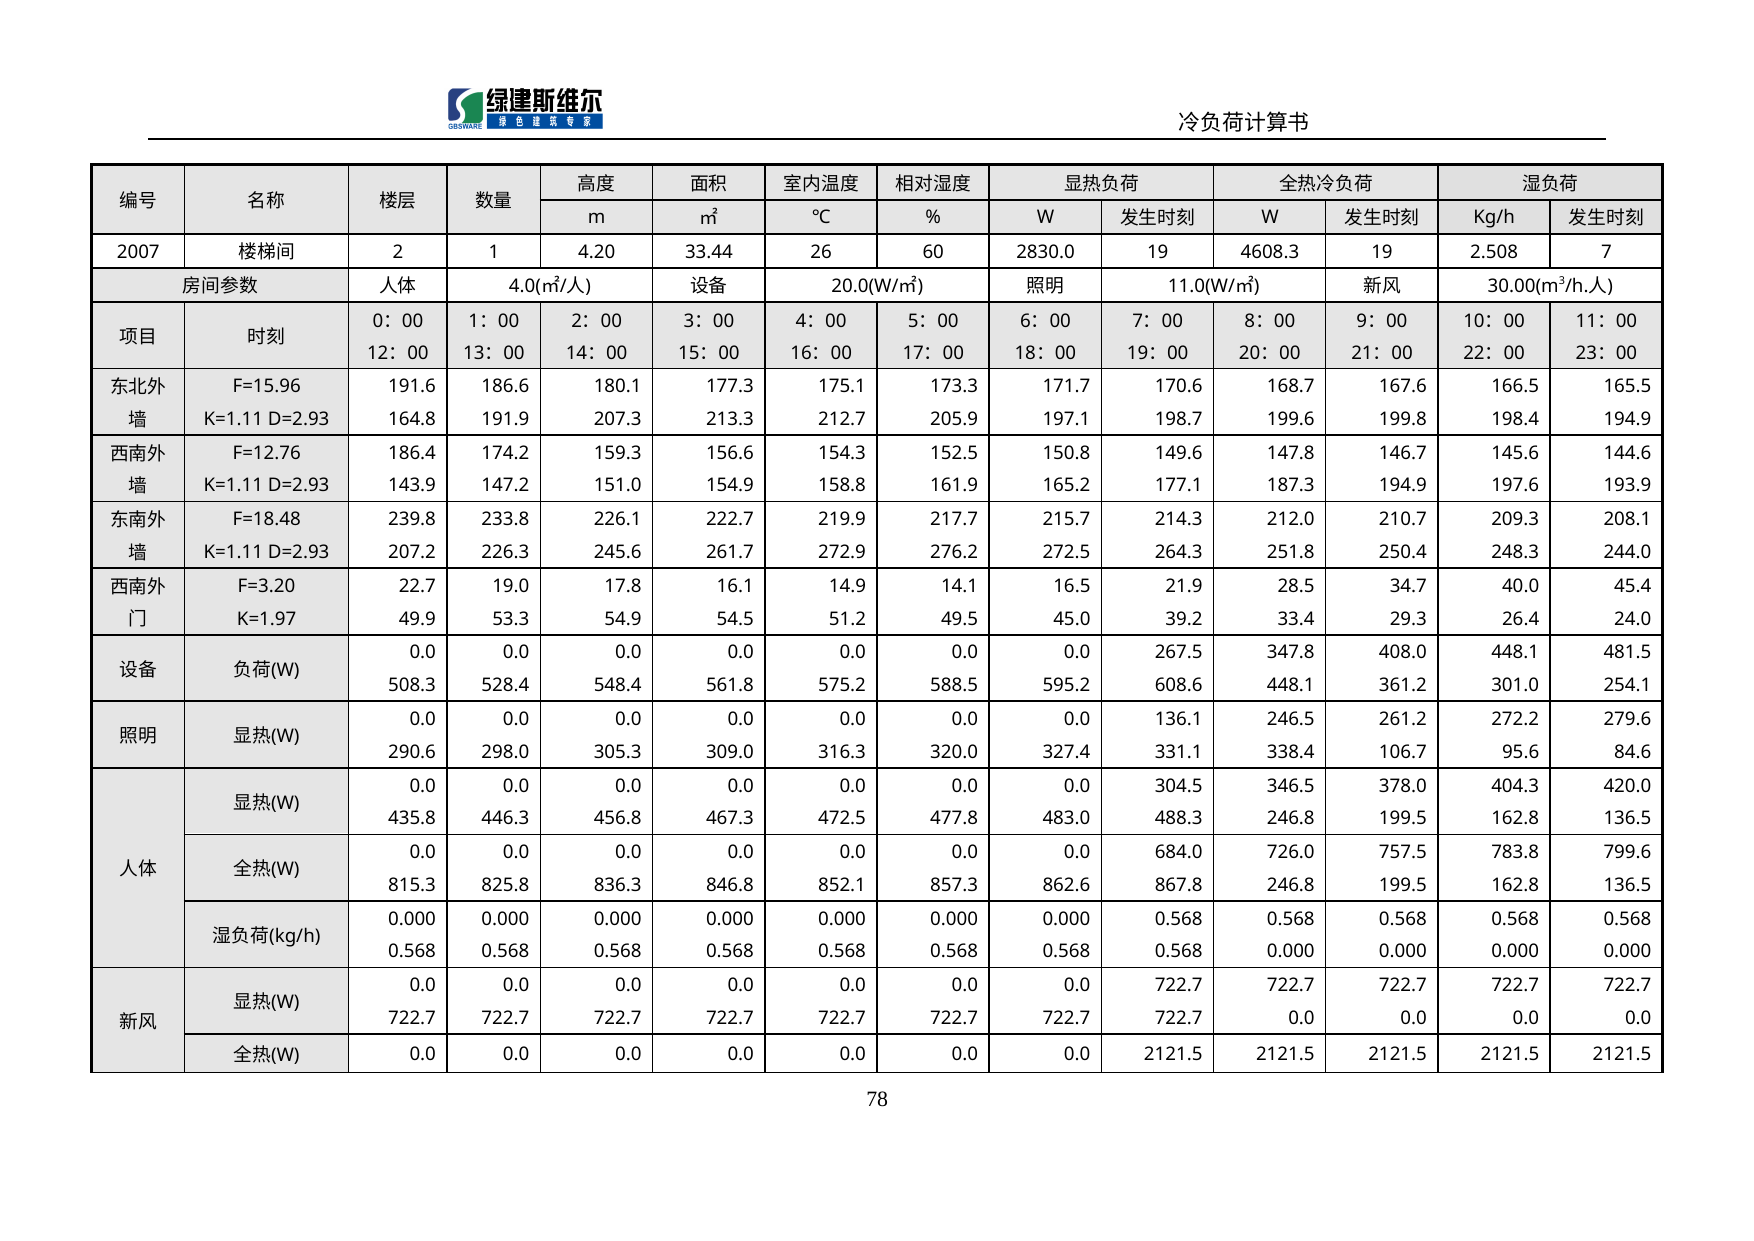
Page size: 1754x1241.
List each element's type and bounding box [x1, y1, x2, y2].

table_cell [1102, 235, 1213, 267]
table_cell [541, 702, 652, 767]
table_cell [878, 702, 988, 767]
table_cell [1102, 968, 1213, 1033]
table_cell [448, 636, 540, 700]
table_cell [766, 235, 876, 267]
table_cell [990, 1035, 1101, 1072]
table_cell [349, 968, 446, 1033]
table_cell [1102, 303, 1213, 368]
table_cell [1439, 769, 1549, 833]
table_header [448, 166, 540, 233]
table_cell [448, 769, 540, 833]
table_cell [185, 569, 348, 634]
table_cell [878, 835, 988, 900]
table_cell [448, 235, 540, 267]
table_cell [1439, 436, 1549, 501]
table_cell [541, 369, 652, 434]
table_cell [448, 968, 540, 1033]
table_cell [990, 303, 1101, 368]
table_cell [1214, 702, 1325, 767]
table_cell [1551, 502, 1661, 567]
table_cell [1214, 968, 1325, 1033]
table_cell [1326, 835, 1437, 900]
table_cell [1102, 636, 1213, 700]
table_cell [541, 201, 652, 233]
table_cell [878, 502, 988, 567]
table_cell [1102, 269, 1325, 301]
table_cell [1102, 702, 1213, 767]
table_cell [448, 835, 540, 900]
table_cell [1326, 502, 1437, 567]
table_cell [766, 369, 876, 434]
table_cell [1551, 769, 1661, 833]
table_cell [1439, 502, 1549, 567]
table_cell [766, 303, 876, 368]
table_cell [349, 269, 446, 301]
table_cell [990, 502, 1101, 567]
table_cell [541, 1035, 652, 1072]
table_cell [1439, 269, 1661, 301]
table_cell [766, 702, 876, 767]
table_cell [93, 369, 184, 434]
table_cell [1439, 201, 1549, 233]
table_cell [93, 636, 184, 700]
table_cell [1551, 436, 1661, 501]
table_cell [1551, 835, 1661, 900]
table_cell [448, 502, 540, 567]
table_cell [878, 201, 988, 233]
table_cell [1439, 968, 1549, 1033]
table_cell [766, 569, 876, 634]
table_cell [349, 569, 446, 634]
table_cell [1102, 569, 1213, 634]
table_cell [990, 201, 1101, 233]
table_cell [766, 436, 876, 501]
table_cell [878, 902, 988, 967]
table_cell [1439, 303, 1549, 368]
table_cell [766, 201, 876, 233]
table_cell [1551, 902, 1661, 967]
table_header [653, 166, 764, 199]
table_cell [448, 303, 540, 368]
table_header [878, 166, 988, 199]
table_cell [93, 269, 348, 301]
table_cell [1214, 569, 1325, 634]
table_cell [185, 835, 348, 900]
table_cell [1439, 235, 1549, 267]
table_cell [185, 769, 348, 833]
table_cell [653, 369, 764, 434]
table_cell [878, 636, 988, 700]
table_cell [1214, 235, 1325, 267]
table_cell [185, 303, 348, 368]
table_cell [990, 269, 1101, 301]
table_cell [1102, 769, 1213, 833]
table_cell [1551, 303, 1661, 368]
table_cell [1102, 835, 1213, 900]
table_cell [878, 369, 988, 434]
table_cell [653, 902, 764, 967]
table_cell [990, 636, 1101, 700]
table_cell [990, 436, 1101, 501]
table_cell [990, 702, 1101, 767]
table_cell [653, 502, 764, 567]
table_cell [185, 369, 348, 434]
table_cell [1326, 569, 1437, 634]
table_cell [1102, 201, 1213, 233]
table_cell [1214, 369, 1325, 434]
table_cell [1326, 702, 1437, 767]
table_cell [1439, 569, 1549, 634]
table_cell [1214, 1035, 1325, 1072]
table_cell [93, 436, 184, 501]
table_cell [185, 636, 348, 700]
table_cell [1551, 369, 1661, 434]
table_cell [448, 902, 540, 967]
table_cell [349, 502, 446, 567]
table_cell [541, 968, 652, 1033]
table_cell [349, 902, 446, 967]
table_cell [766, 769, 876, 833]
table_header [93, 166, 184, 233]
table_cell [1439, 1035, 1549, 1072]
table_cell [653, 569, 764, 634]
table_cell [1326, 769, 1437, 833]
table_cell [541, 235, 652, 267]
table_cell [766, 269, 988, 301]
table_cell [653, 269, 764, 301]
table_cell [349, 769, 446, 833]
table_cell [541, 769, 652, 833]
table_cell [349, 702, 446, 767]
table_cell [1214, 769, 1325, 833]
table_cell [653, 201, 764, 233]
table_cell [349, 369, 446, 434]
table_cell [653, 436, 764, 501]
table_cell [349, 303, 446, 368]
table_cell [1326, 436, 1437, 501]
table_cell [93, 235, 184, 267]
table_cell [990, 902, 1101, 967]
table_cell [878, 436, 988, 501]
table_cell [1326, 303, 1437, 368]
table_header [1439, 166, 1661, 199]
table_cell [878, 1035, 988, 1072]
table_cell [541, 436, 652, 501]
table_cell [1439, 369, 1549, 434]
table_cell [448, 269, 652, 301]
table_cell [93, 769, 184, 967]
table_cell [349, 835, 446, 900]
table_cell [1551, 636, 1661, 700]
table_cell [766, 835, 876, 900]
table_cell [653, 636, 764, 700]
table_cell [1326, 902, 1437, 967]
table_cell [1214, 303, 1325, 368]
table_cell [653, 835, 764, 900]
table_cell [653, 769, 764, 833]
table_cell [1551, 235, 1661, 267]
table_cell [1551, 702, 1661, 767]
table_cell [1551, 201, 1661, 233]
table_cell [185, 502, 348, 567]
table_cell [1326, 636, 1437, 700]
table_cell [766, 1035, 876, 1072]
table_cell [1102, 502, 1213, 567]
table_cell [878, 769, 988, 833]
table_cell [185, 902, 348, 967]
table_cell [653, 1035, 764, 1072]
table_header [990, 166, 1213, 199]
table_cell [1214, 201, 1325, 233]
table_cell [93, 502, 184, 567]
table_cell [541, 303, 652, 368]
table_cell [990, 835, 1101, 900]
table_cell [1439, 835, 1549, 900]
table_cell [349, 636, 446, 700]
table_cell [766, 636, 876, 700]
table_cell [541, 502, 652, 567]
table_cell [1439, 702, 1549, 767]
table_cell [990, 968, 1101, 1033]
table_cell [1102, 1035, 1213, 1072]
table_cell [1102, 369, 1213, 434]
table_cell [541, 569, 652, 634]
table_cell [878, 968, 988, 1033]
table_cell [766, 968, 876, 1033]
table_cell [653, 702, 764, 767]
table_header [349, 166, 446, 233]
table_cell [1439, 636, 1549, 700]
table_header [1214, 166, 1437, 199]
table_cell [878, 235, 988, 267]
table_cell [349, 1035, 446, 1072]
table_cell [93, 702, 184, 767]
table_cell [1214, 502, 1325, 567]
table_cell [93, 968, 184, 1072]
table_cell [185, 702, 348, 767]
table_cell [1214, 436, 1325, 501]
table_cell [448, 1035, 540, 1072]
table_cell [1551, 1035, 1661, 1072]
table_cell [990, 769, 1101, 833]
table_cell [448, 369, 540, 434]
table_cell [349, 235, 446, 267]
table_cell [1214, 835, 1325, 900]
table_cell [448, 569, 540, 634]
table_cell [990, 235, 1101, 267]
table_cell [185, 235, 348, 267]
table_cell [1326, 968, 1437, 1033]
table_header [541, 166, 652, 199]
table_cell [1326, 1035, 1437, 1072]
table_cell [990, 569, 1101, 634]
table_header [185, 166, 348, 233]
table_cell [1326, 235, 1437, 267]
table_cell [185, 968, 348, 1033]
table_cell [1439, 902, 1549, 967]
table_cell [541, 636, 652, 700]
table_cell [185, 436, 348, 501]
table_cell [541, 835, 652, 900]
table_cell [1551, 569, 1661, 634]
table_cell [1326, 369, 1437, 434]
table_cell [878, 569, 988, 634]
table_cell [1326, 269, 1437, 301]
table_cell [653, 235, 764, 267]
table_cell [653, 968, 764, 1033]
picture [444, 88, 604, 130]
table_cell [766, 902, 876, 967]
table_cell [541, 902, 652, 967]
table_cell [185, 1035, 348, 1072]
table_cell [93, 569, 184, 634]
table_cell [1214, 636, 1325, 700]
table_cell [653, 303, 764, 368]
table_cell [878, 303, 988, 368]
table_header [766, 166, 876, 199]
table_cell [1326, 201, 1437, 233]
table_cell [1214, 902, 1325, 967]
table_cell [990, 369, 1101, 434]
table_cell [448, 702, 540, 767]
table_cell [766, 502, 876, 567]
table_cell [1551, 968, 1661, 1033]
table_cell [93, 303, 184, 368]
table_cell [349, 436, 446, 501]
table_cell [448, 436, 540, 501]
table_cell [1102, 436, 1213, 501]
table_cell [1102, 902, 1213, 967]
